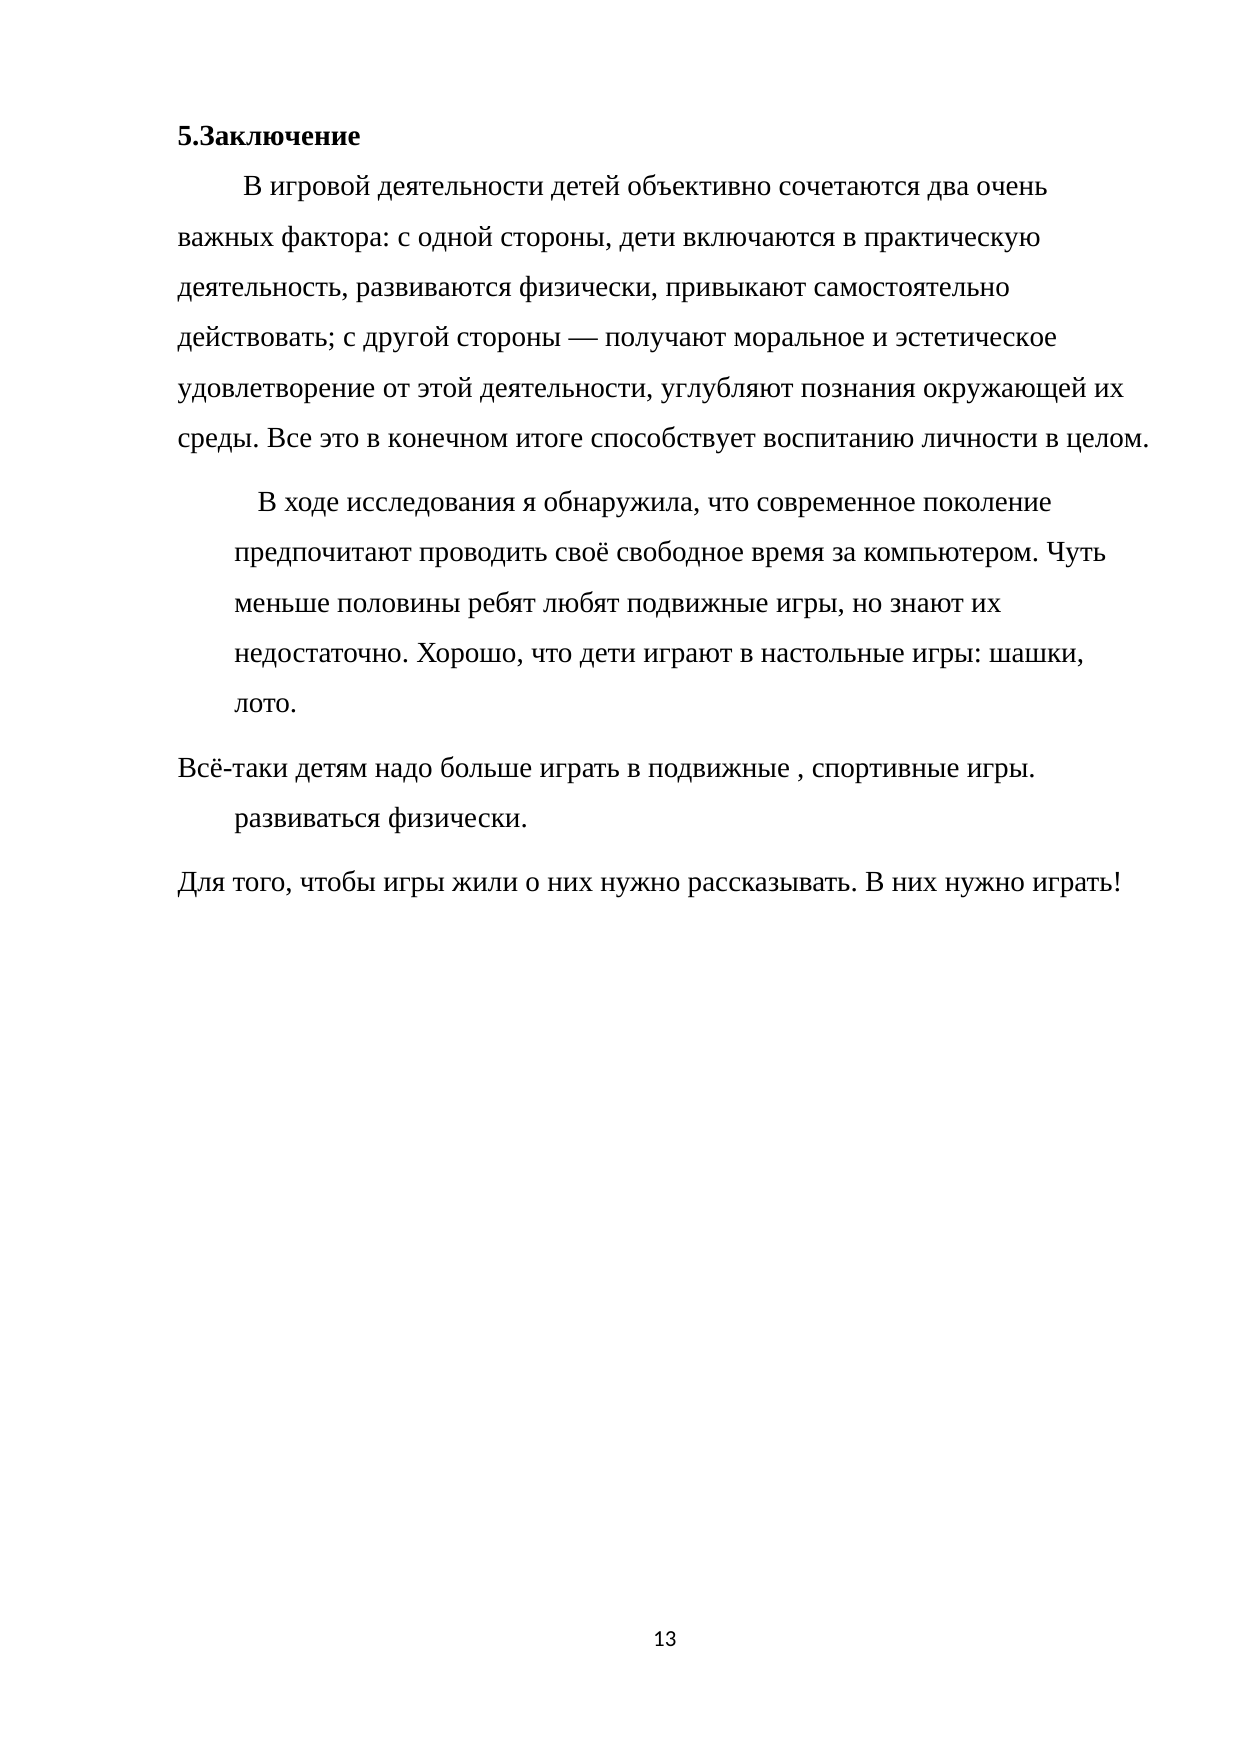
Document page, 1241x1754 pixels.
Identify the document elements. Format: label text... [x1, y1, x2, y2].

text В игровой деятельности детей объективно сочетаются два очень важных фактора: с одной стороны, дети включаются в практическую деятельность, развиваются физически, привыкают самостоятельно действовать; с другой стороны — получают моральное и эстетическое удовлетворение от этой деятельности, углубляют познания окружающей их среды. Все это в конечном итоге способствует воспитанию личности в целом. [177, 168, 1152, 453]
text 5.Заключение [177, 118, 1152, 152]
text Для того, чтобы игры жили о них нужно рассказывать. В них нужно играть! [177, 864, 1152, 898]
text В ходе исследования я обнаружила, что современное поколение предпочитают проводить своё свободное время за компьютером. Чуть меньше половины ребят любят подвижные игры, но знают их недостаточно. Хорошо, что дети играют в настольные игры: шашки, лото. [177, 484, 1152, 719]
text Всё-таки детям надо больше играть в подвижные , спортивные игры. развиваться физически. [177, 750, 1152, 834]
